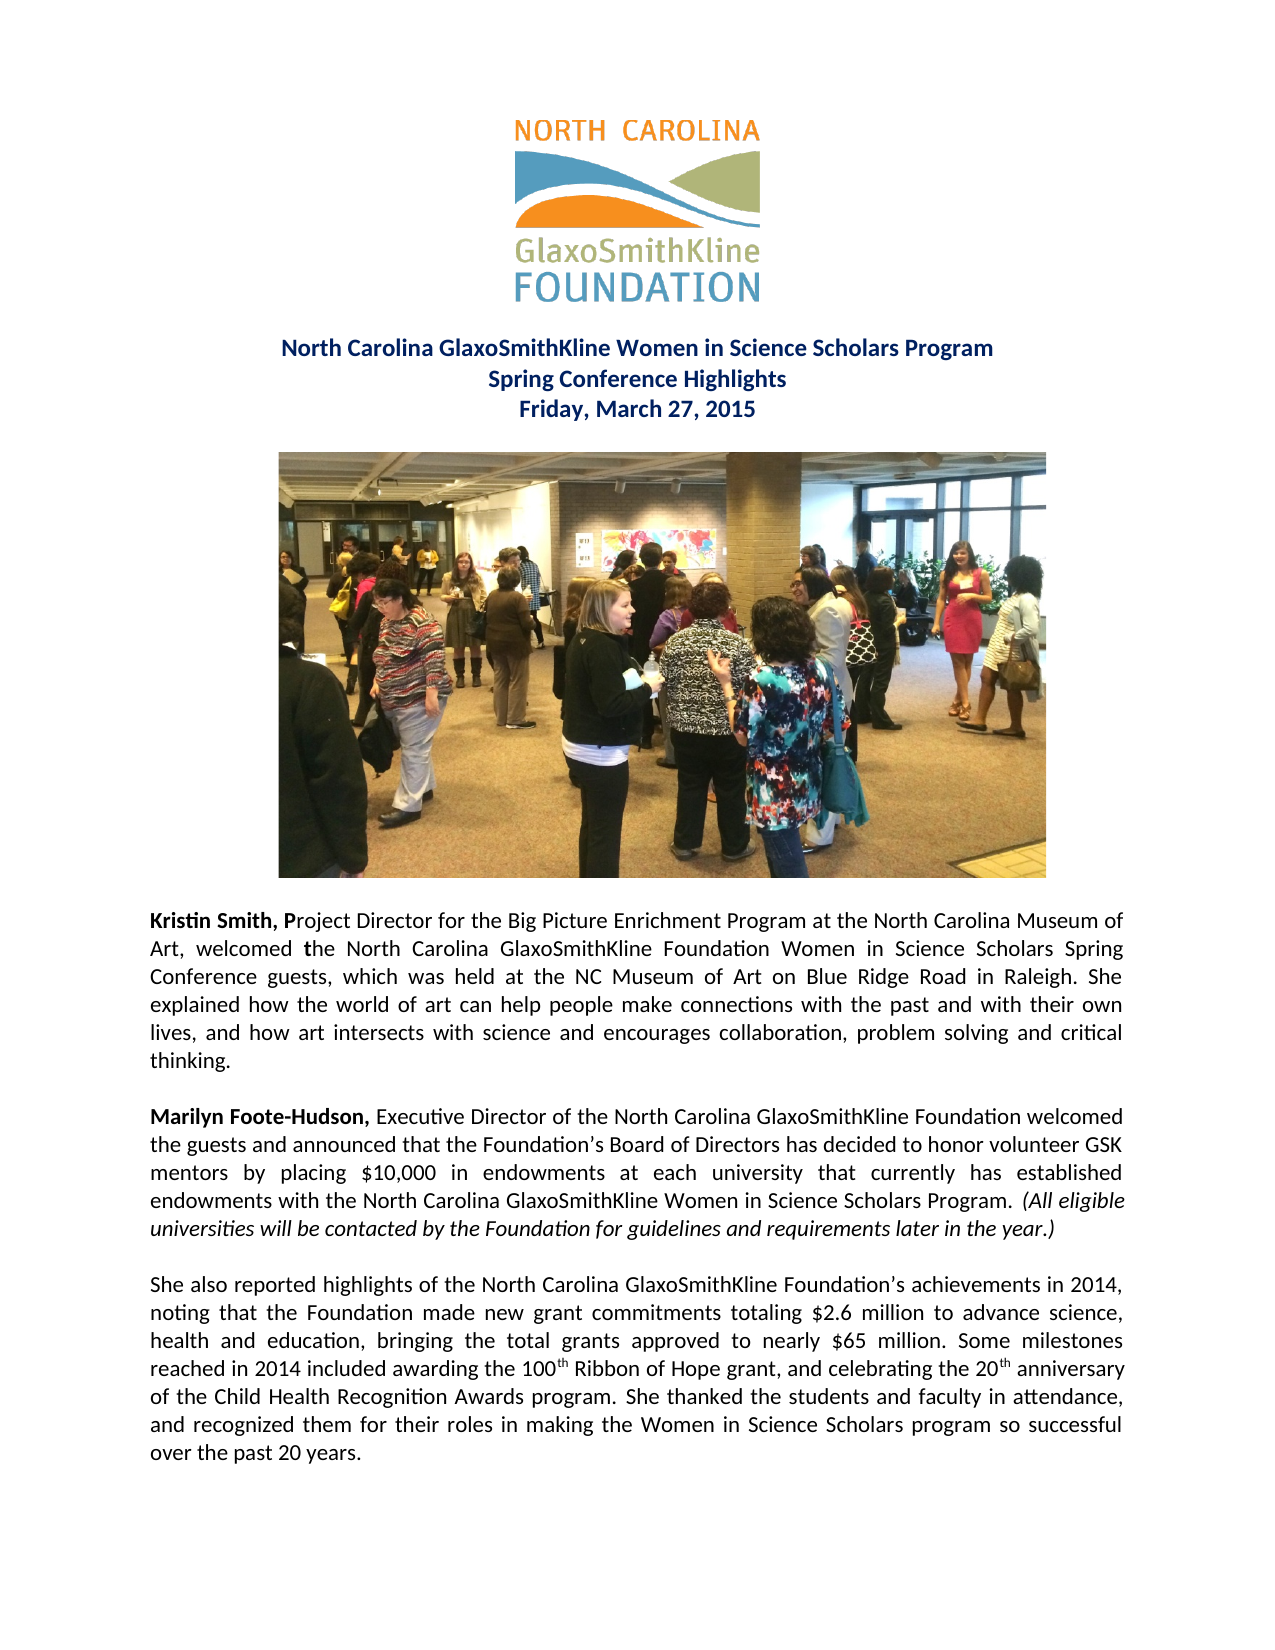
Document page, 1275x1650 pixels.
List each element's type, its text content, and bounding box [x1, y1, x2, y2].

text Marilyn Foote-Hudson, Executive Director of the North Carolina GlaxoSmithKline Foundation welcomed the guests and announced that the Foundation’s Board of Directors has decided to honor volunteer GSK mentors by placing $10,000 in endowments at each university that currently has established endowments with the North Carolina GlaxoSmithKline Women in Science Scholars Program. (All eligible universities will be contacted by the Foundation for guidelines and requirements later in the year.) [150, 1102, 1125, 1242]
text She also reported highlights of the North Carolina GlaxoSmithKline Foundation’s achievements in 2014, noting that the Foundation made new grant commitments totaling $2.6 million to advance science, health and education, bringing the total grants approved to nearly $65 million. Some milestones reached in 2014 included awarding the 100th Ribbon of Hope grant, and celebrating the 20th anniversary of the Child Health Recognition Awards program. She thanked the students and faculty in attendance, and recognized them for their roles in making the Women in Science Scholars program so successful over the past 20 years. [150, 1270, 1125, 1466]
picture [515, 120, 760, 302]
text Kristin Smith, Project Director for the Big Picture Enrichment Program at the North Carolina Museum of Art, welcomed the North Carolina GlaxoSmithKline Foundation Women in Science Scholars Spring Conference guests, which was held at the NC Museum of Art on Blue Ridge Road in Raleigh. She explained how the world of art can help people make connections with the past and with their own lives, and how art intersects with science and encourages collaboration, problem solving and critical thinking. [150, 906, 1125, 1074]
text Spring Conference Highlights [150, 363, 1125, 393]
subtitle Friday, March 27, 2015 [150, 393, 1125, 424]
picture [278, 452, 1047, 878]
title North Carolina GlaxoSmithKline Women in Science Scholars Program [150, 332, 1125, 363]
